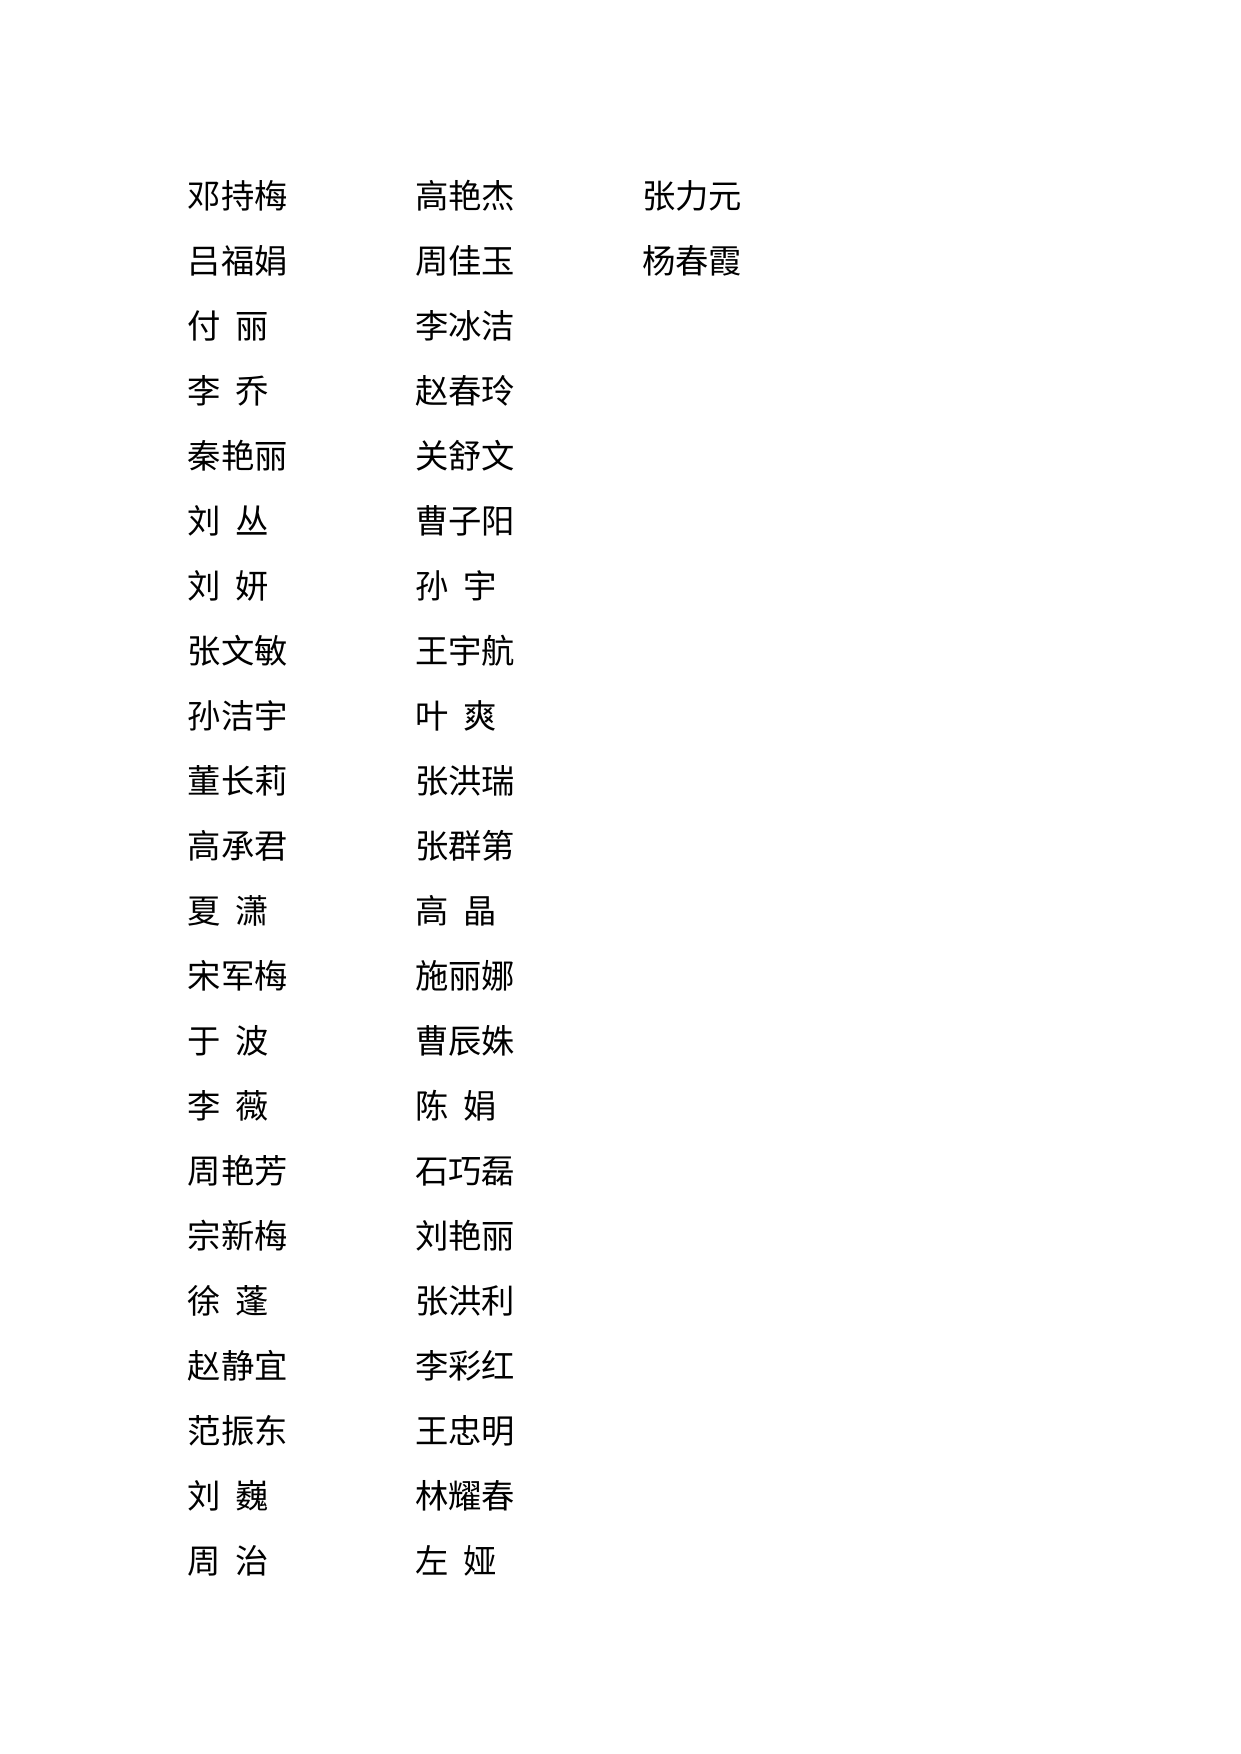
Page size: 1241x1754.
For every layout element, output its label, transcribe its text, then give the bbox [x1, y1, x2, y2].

text 李冰洁 [415, 292, 531, 357]
text 林耀春 [415, 1462, 531, 1527]
text 赵静宜 [187, 1332, 304, 1397]
text 范振东 [187, 1397, 304, 1462]
text 叶 爽 [415, 682, 531, 747]
text 施丽娜 [415, 942, 531, 1007]
text 于 波 [187, 1007, 304, 1072]
text 陈 娟 [415, 1072, 531, 1137]
text 李 乔 [187, 357, 304, 422]
text 吕福娟 [187, 227, 304, 292]
text 刘 丛 [187, 487, 304, 552]
text 高 晶 [415, 877, 531, 942]
text 宗新梅 [187, 1202, 304, 1267]
text 董长莉 [187, 747, 304, 812]
text 周 治 [187, 1527, 304, 1592]
text 石巧磊 [415, 1137, 531, 1202]
text 杨春霞 [642, 227, 758, 292]
text 曹子阳 [415, 487, 531, 552]
text 徐 蓬 [187, 1267, 304, 1332]
text 李彩红 [415, 1332, 531, 1397]
text 孙洁宇 [187, 682, 304, 747]
text 刘 巍 [187, 1462, 304, 1527]
text 刘艳丽 [415, 1202, 531, 1267]
text 李 薇 [187, 1072, 304, 1137]
text 张群第 [415, 812, 531, 877]
text 周艳芳 [187, 1137, 304, 1202]
text 王宇航 [415, 617, 531, 682]
text 秦艳丽 [187, 422, 304, 487]
text 左 娅 [415, 1527, 531, 1592]
text 高承君 [187, 812, 304, 877]
text 王忠明 [415, 1397, 531, 1462]
text 邓持梅 [187, 162, 304, 227]
text 赵春玲 [415, 357, 531, 422]
text 宋军梅 [187, 942, 304, 1007]
text 付 丽 [187, 292, 304, 357]
text 张洪瑞 [415, 747, 531, 812]
text 关舒文 [415, 422, 531, 487]
text 张力元 [642, 162, 758, 227]
text 张文敏 [187, 617, 304, 682]
text 夏 潇 [187, 877, 304, 942]
text 曹辰姝 [415, 1007, 531, 1072]
text 高艳杰 [415, 162, 531, 227]
text 孙 宇 [415, 552, 531, 617]
text 周佳玉 [415, 227, 531, 292]
text 张洪利 [415, 1267, 531, 1332]
text 刘 妍 [187, 552, 304, 617]
